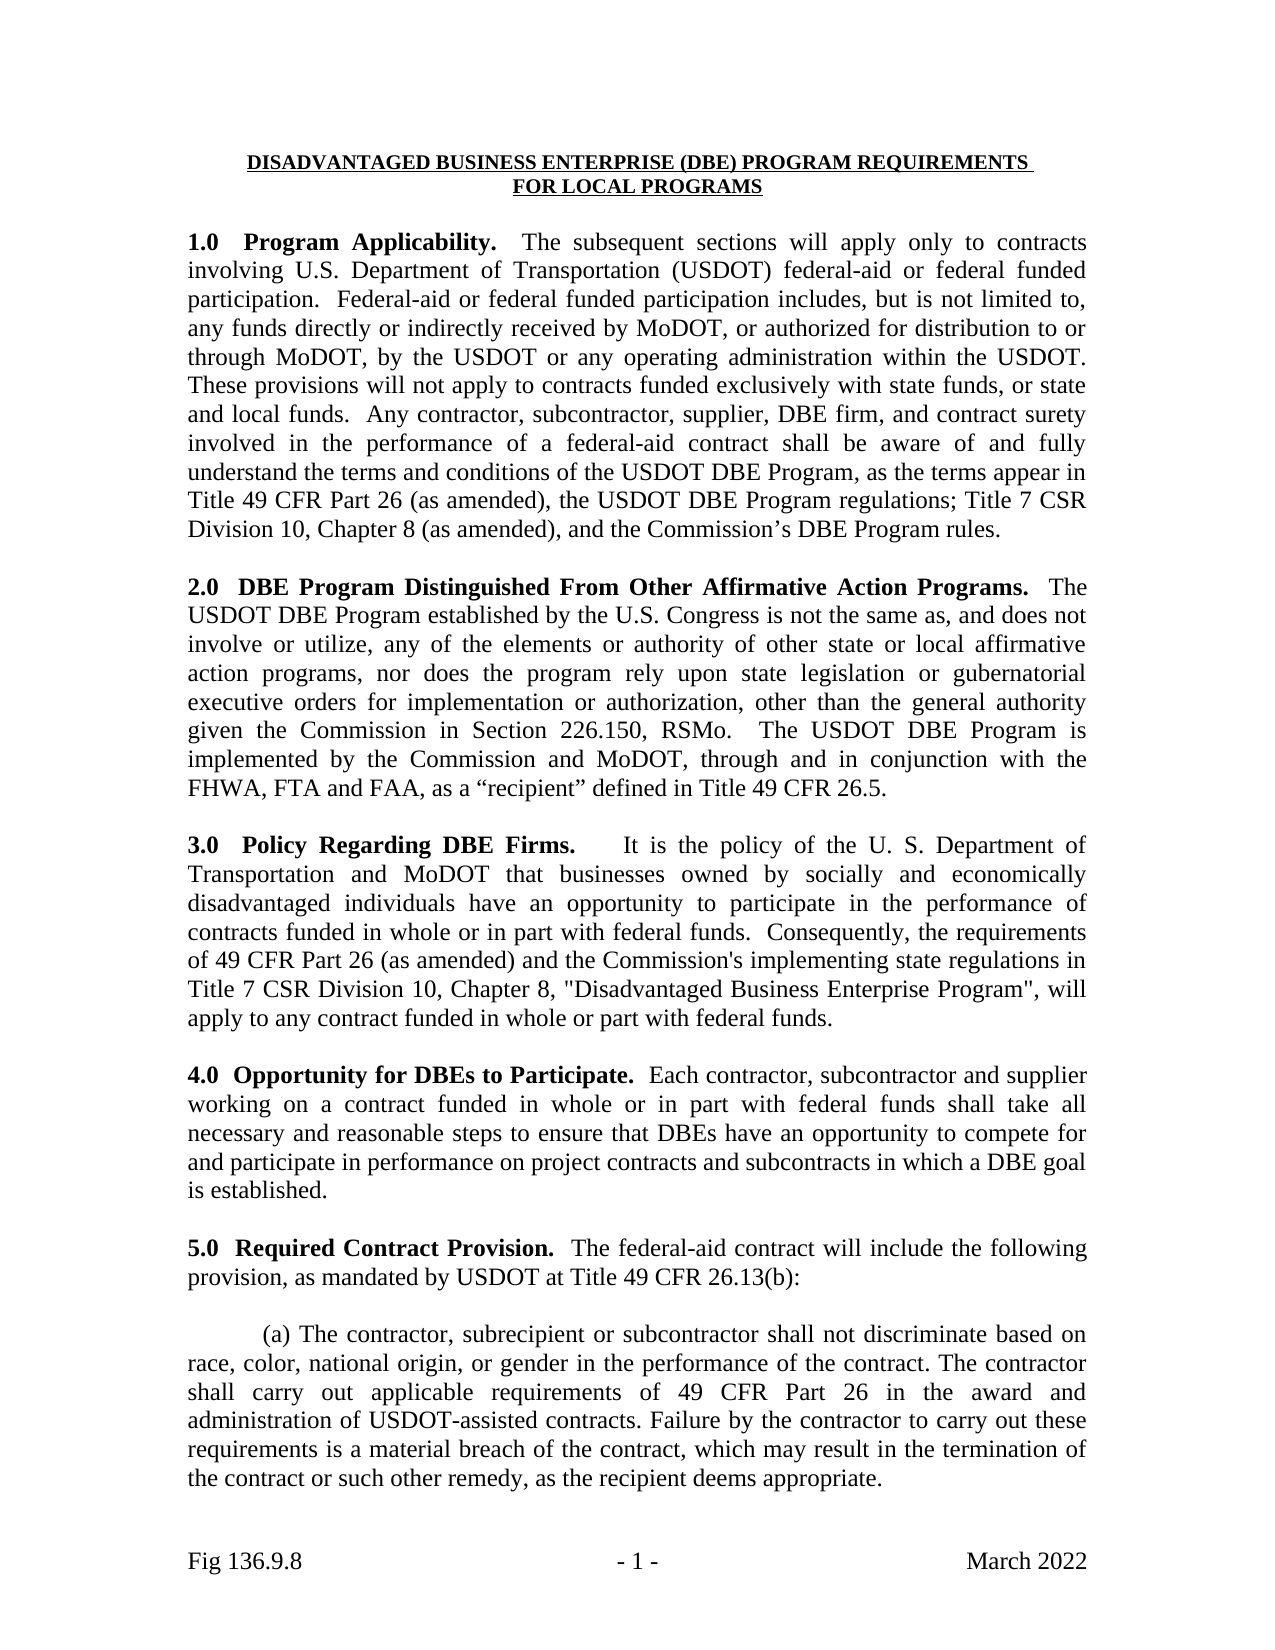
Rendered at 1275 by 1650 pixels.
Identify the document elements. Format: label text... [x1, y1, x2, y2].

text 1.0 Program Applicability. The subsequent sections will apply only to contracts involving U.S. Department of Transportation (USDOT) federal-aid or federal funded participation. Federal-aid or federal funded participation includes, but is not limited to, any funds directly or indirectly received by MoDOT, or authorized for distribution to or through MoDOT, by the USDOT or any operating administration within the USDOT. These provisions will not apply to contracts funded exclusively with state funds, or state and local funds. Any contractor, subcontractor, supplier, DBE firm, and contract surety involved in the performance of a federal-aid contract shall be aware of and fully understand the terms and conditions of the USDOT DBE Program, as the terms appear in Title 49 CFR Part 26 (as amended), the USDOT DBE Program regulations; Title 7 CSR Division 10, Chapter 8 (as amended), and the Commission’s DBE Program rules. [187, 227, 1087, 543]
text (a) The contractor, subrecipient or subcontractor shall not discriminate based on race, color, national origin, or gender in the performance of the contract. The contractor shall carry out applicable requirements of 49 CFR Part 26 in the award and administration of USDOT-assisted contracts. Failure by the contractor to carry out these requirements is a material breach of the contract, which may result in the termination of the contract or such other remedy, as the recipient deems appropriate. [187, 1319, 1087, 1492]
text for Local programs [187, 174, 1087, 198]
text DISADVANTAGED BUSINESS ENTERPRISE (DBE) PROGRAM REQUIREMENTS [187, 150, 1087, 174]
text 5.0 Required Contract Provision. The federal-aid contract will include the following provision, as mandated by USDOT at Title 49 CFR 26.13(b): [187, 1233, 1087, 1291]
text 2.0 DBE Program Distinguished From Other Affirmative Action Programs. The USDOT DBE Program established by the U.S. Congress is not the same as, and does not involve or utilize, any of the elements or authority of other state or local affirmative action programs, nor does the program rely upon state legislation or gubernatorial executive orders for implementation or authorization, other than the general authority given the Commission in Section 226.150, RSMo. The USDOT DBE Program is implemented by the Commission and MoDOT, through and in conjunction with the FHWA, FTA and FAA, as a “recipient” defined in Title 49 CFR 26.5. [187, 572, 1087, 802]
text 3.0 Policy Regarding DBE Firms. It is the policy of the U. S. Department of Transportation and MoDOT that businesses owned by socially and economically disadvantaged individuals have an opportunity to participate in the performance of contracts funded in whole or in part with federal funds. Consequently, the requirements of 49 CFR Part 26 (as amended) and the Commission's implementing state regulations in Title 7 CSR Division 10, Chapter 8, "Disadvantaged Business Enterprise Program", will apply to any contract funded in whole or part with federal funds. [187, 831, 1087, 1032]
text 4.0 Opportunity for DBEs to Participate. Each contractor, subcontractor and supplier working on a contract funded in whole or in part with federal funds shall take all necessary and reasonable steps to ensure that DBEs have an opportunity to compete for and participate in performance on project contracts and subcontracts in which a DBE goal is established. [187, 1061, 1087, 1204]
